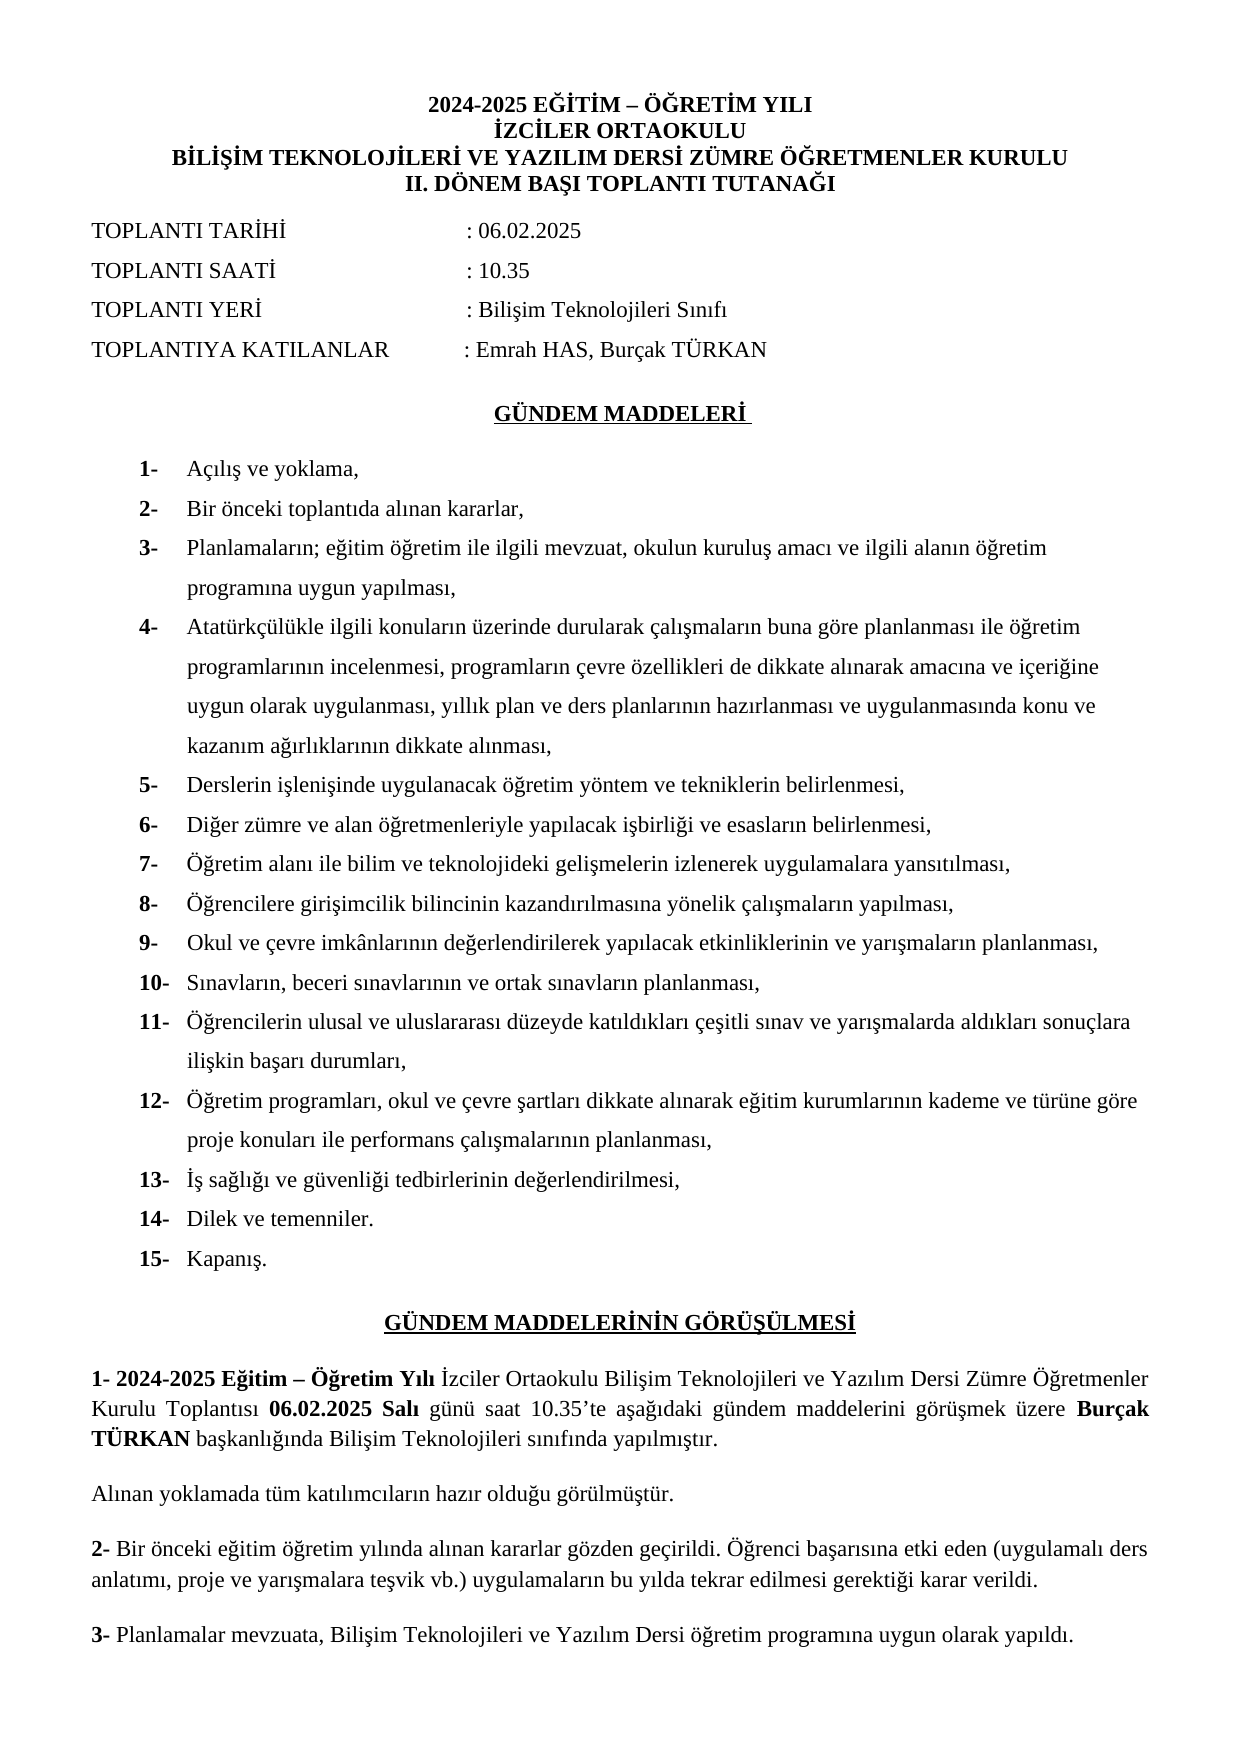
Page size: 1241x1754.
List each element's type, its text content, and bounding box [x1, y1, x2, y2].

text 11- Öğrencilerin ulusal ve uluslararası düzeyde katıldıkları çeşitli sınav ve yarışmalarda aldıkları sonuçlara ilişkin başarı durumları, [139, 1008, 1149, 1074]
text GÜNDEM MADDELERİNİN GÖRÜŞÜLMESİ [91, 1309, 1149, 1336]
text 2- Bir önceki toplantıda alınan kararlar, [139, 495, 1149, 521]
text 14- Dilek ve temenniler. [139, 1205, 1149, 1232]
text 7- Öğretim alanı ile bilim ve teknolojideki gelişmelerin izlenerek uygulamalara yansıtılması, [139, 850, 1149, 876]
text TOPLANTI SAATİ : 10.35 [91, 257, 1149, 283]
text TOPLANTI TARİHİ : 06.02.2025 [91, 217, 1149, 243]
text 6- Diğer zümre ve alan öğretmenleriyle yapılacak işbirliği ve esasların belirlenmesi, [139, 811, 1149, 837]
text 10- Sınavların, beceri sınavlarının ve ortak sınavların planlanması, [139, 968, 1149, 995]
text 15- Kapanış. [139, 1245, 1149, 1271]
text Alınan yoklamada tüm katılımcıların hazır olduğu görülmüştür. [91, 1480, 1149, 1507]
text 2- Bir önceki eğitim öğretim yılında alınan kararlar gözden geçirildi. Öğrenci başarısına etki eden (uygulamalı ders anlatımı, proje ve yarışmalara teşvik vb.) uygulamaların bu yılda tekrar edilmesi gerektiği karar verildi. [91, 1535, 1149, 1592]
text 9- Okul ve çevre imkânlarının değerlendirilerek yapılacak etkinliklerinin ve yarışmaların planlanması, [139, 929, 1149, 955]
text 1- Açılış ve yoklama, [139, 455, 1149, 482]
text 5- Derslerin işlenişinde uygulanacak öğretim yöntem ve tekniklerin belirlenmesi, [139, 771, 1149, 797]
text TOPLANTIYA KATILANLAR : Emrah HAS, Burçak TÜRKAN [91, 336, 1149, 362]
text 12- Öğretim programları, okul ve çevre şartları dikkate alınarak eğitim kurumlarının kademe ve türüne göre proje konuları ile performans çalışmalarının planlanması, [139, 1087, 1149, 1153]
text 4- Atatürkçülükle ilgili konuların üzerinde durularak çalışmaların buna göre planlanması ile öğretim programlarının incelenmesi, programların çevre özellikleri de dikkate alınarak amacına ve içeriğine uygun olarak uygulanması, yıllık plan ve ders planlarının hazırlanması ve uygulanmasında konu ve kazanım ağırlıklarının dikkate alınması, [139, 613, 1149, 758]
text 2024-2025 EĞİTİM – ÖĞRETİM YILI İZCİLER ORTAOKULU BİLİŞİM TEKNOLOJİLERİ VE YAZILIM DERSİ ZÜMRE ÖĞRETMENLER KURULU II. DÖNEM BAŞI TOPLANTI TUTANAĞI [91, 91, 1149, 196]
text 1- 2024-2025 Eğitim – Öğretim Yılı İzciler Ortaokulu Bilişim Teknolojileri ve Yazılım Dersi Zümre Öğretmenler Kurulu Toplantısı 06.02.2025 Salı günü saat 10.35’te aşağıdaki gündem maddelerini görüşmek üzere Burçak TÜRKAN başkanlığında Bilişim Teknolojileri sınıfında yapılmıştır. [91, 1364, 1149, 1451]
text 13- İş sağlığı ve güvenliği tedbirlerinin değerlendirilmesi, [139, 1166, 1149, 1192]
text TOPLANTI YERİ : Bilişim Teknolojileri Sınıfı [91, 296, 1149, 322]
text GÜNDEM MADDELERİ [91, 400, 1149, 426]
text 8- Öğrencilere girişimcilik bilincinin kazandırılmasına yönelik çalışmaların yapılması, [139, 889, 1149, 916]
text 3- Planlamalar mevzuata, Bilişim Teknolojileri ve Yazılım Dersi öğretim programına uygun olarak yapıldı. [91, 1621, 1149, 1647]
text 3- Planlamaların; eğitim öğretim ile ilgili mevzuat, okulun kuruluş amacı ve ilgili alanın öğretim programına uygun yapılması, [139, 534, 1149, 600]
